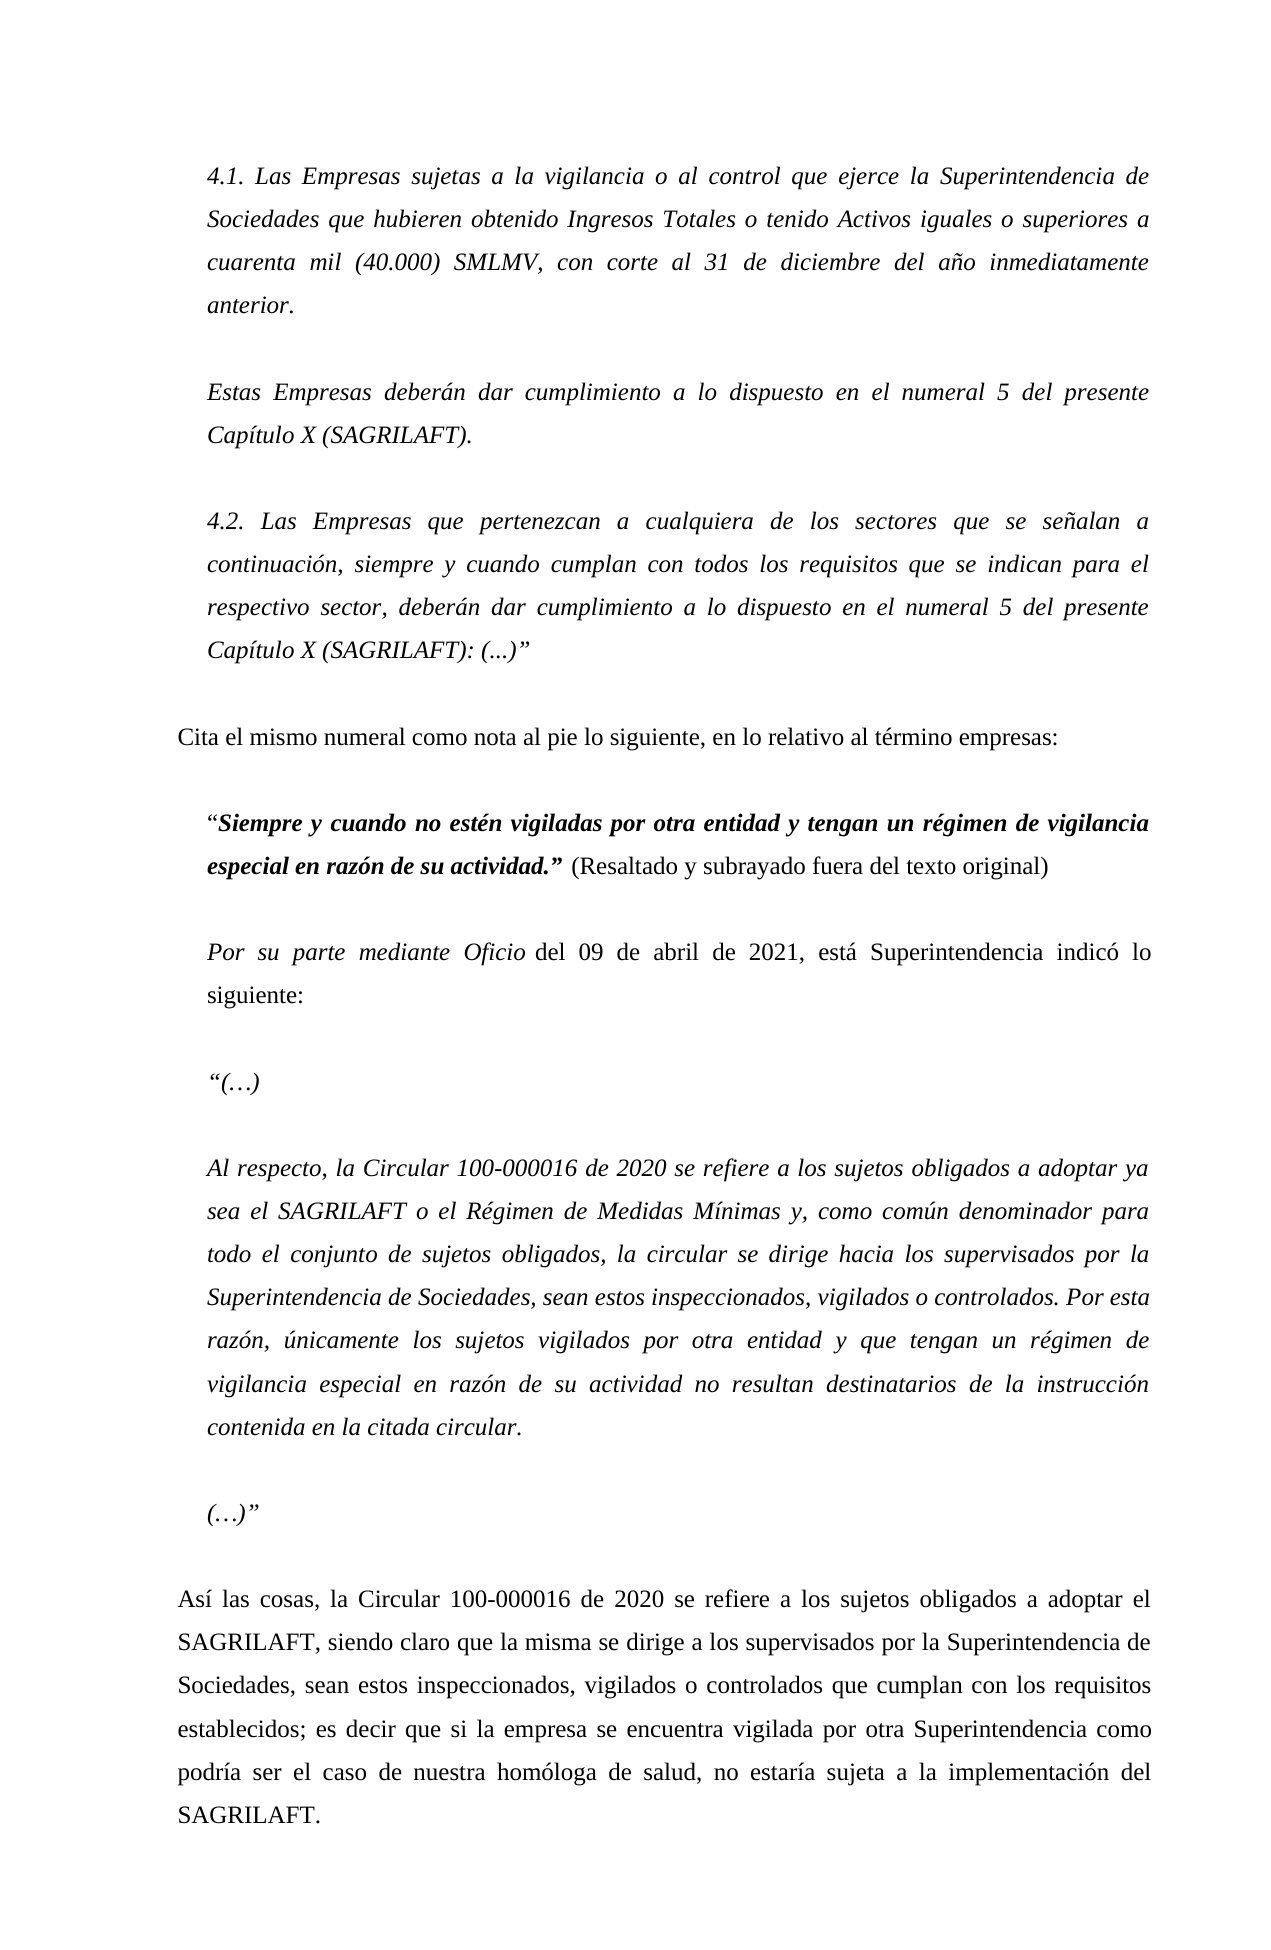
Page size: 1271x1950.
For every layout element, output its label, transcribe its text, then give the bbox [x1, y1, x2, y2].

text (…)” [207, 1498, 1153, 1527]
text “(…) [207, 1067, 1153, 1096]
text Así las cosas, la Circular 100-000016 de 2020 se refiere a los sujetos obligados a adoptar el SAGRILAFT, siendo claro que la misma se dirige a los supervisados por la Superintendencia de Sociedades, sean estos inspeccionados, vigilados o controlados que cumplan con los requisitos establecidos; es decir que si la empresa se encuentra vigilada por otra Superintendencia como podría ser el caso de nuestra homóloga de salud, no estaría sujeta a la implementación del SAGRILAFT. [177, 1584, 1153, 1829]
text Al respecto, la Circular 100-000016 de 2020 se refiere a los sujetos obligados a adoptar ya sea el SAGRILAFT o el Régimen de Medidas Mínimas y, como común denominador para todo el conjunto de sujetos obligados, la circular se dirige hacia los supervisados por la Superintendencia de Sociedades, sean estos inspeccionados, vigilados o controlados. Por esta razón, únicamente los sujetos vigilados por otra entidad y que tengan un régimen de vigilancia especial en razón de su actividad no resultan destinatarios de la instrucción contenida en la citada circular. [207, 1153, 1153, 1441]
text 4.1. Las Empresas sujetas a la vigilancia o al control que ejerce la Superintendencia de Sociedades que hubieren obtenido Ingresos Totales o tenido Activos iguales o superiores a cuarenta mil (40.000) SMLMV, con corte al 31 de diciembre del año inmediatamente anterior. [207, 161, 1153, 319]
text Cita el mismo numeral como nota al pie lo siguiente, en lo relativo al término empresas: [177, 722, 1153, 751]
text 4.2. Las Empresas que pertenezcan a cualquiera de los sectores que se señalan a continuación, siempre y cuando cumplan con todos los requisitos que se indican para el respectivo sector, deberán dar cumplimiento a lo dispuesto en el numeral 5 del presente Capítulo X (SAGRILAFT): (...)” [207, 506, 1153, 664]
text “Siempre y cuando no estén vigiladas por otra entidad y tengan un régimen de vigilancia especial en razón de su actividad.” (Resaltado y subrayado fuera del texto original) [207, 808, 1153, 880]
text Estas Empresas deberán dar cumplimiento a lo dispuesto en el numeral 5 del presente Capítulo X (SAGRILAFT). [207, 377, 1153, 449]
text Por su parte mediante Oficio del 09 de abril de 2021, está Superintendencia indicó lo siguiente: [207, 937, 1153, 1009]
